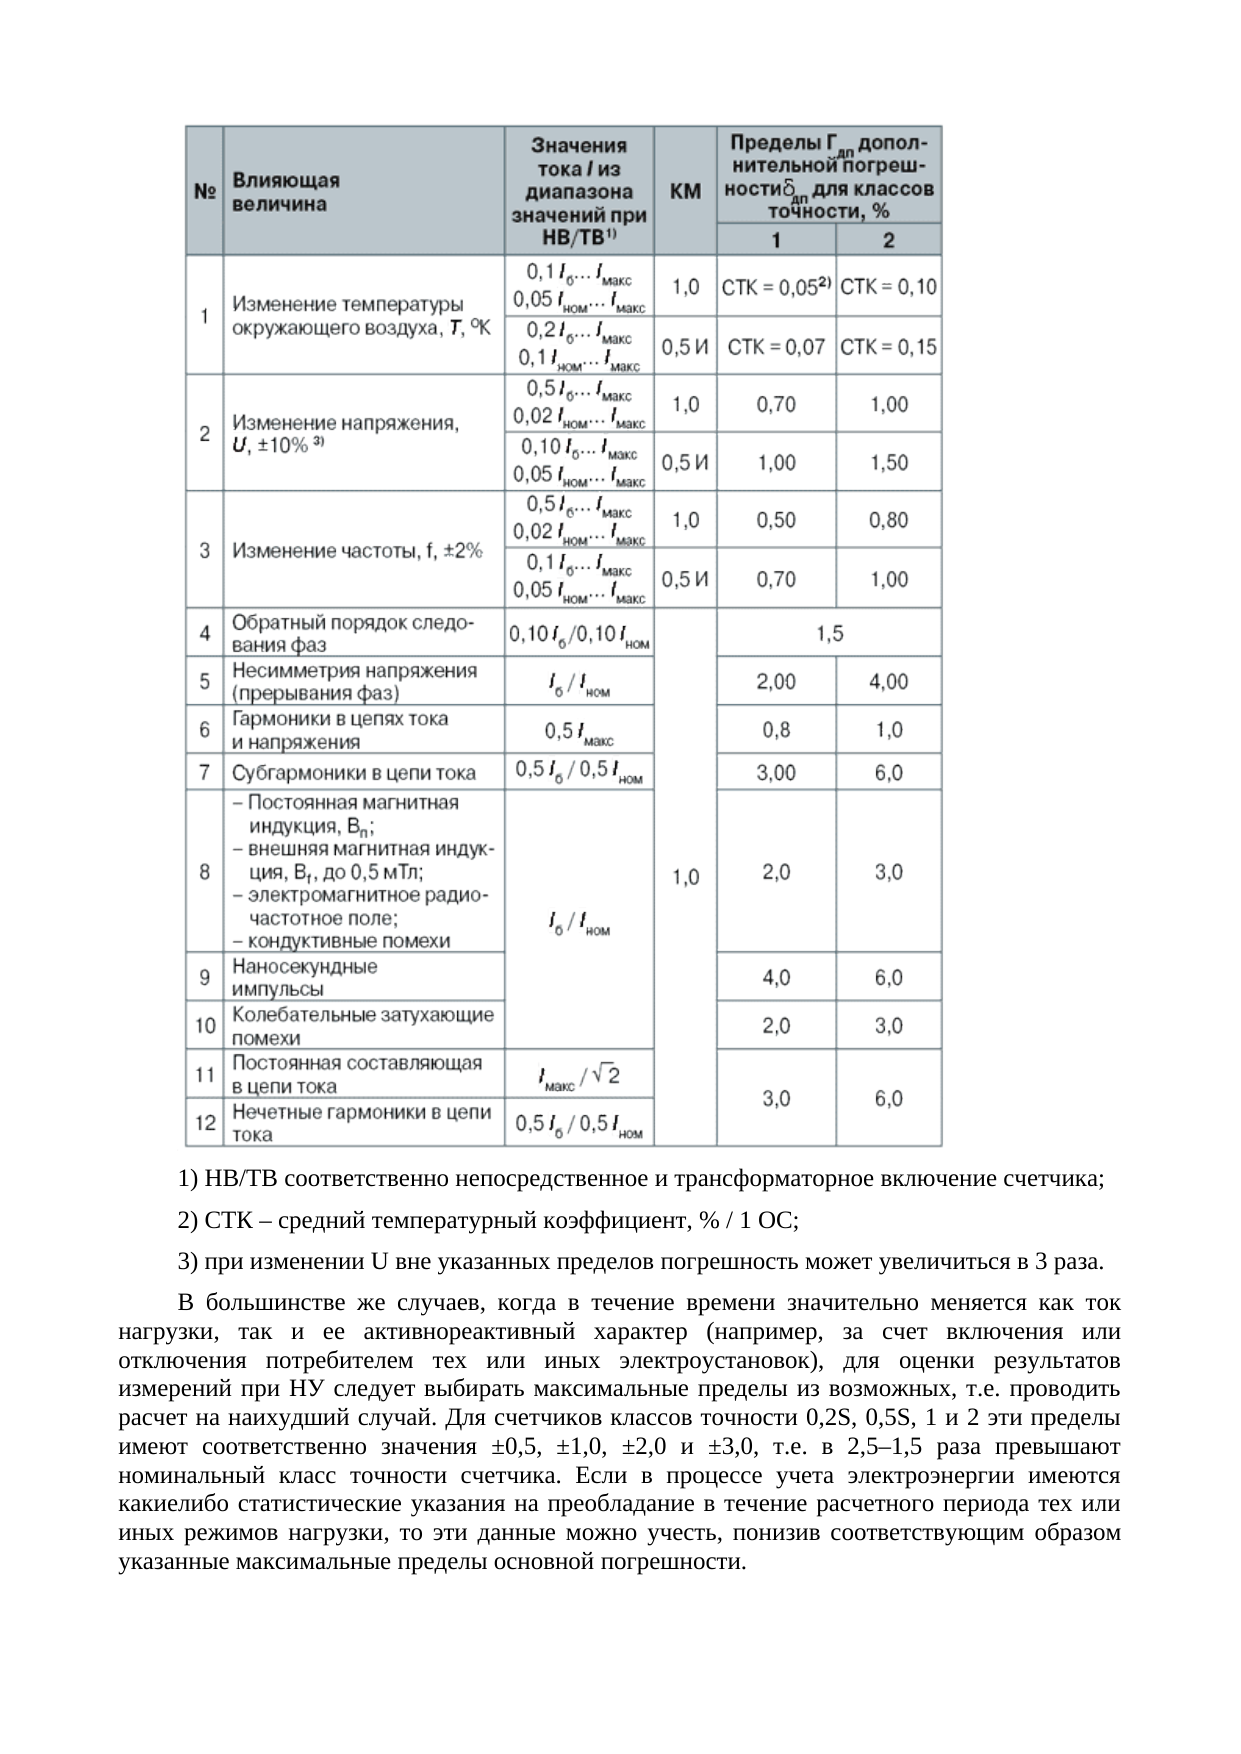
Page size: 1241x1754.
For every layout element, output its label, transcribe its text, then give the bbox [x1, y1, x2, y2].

text В большинстве же случаев, когда в течение времени значительно меняется как ток нагрузки, так и ее активнореактивный характер (например, за счет включения или отключения потребителем тех или иных электроустановок), для оценки результатов измерений при НУ следует выбирать максимальные пределы из возможных, т.е. проводить расчет на наихудший случай. Для счетчиков классов точности 0,2S, 0,5S, 1 и 2 эти пределы имеют соответственно значения ±0,5, ±1,0, ±2,0 и ±3,0, т.е. в 2,5–1,5 раза превышают номинальный класс точности счетчика. Если в процессе учета электроэнергии имеются какиелибо статистические указания на преобладание в течение расчетного периода тех или иных режимов нагрузки, то эти данные можно учесть, понизив соответствующим образом указанные максимальные пределы основной погрешности. [118, 1287, 1122, 1575]
text 3) при изменении U вне указанных пределов погрешность может увеличиться в 3 раза. [118, 1246, 1122, 1275]
text 2) СТК – средний температурный коэффициент, % / 1 OС; [118, 1205, 1122, 1233]
text 1) НВ/ТВ соответственно непосредственное и трансформаторное включение счетчика; [118, 1163, 1122, 1192]
picture [177, 118, 959, 1151]
